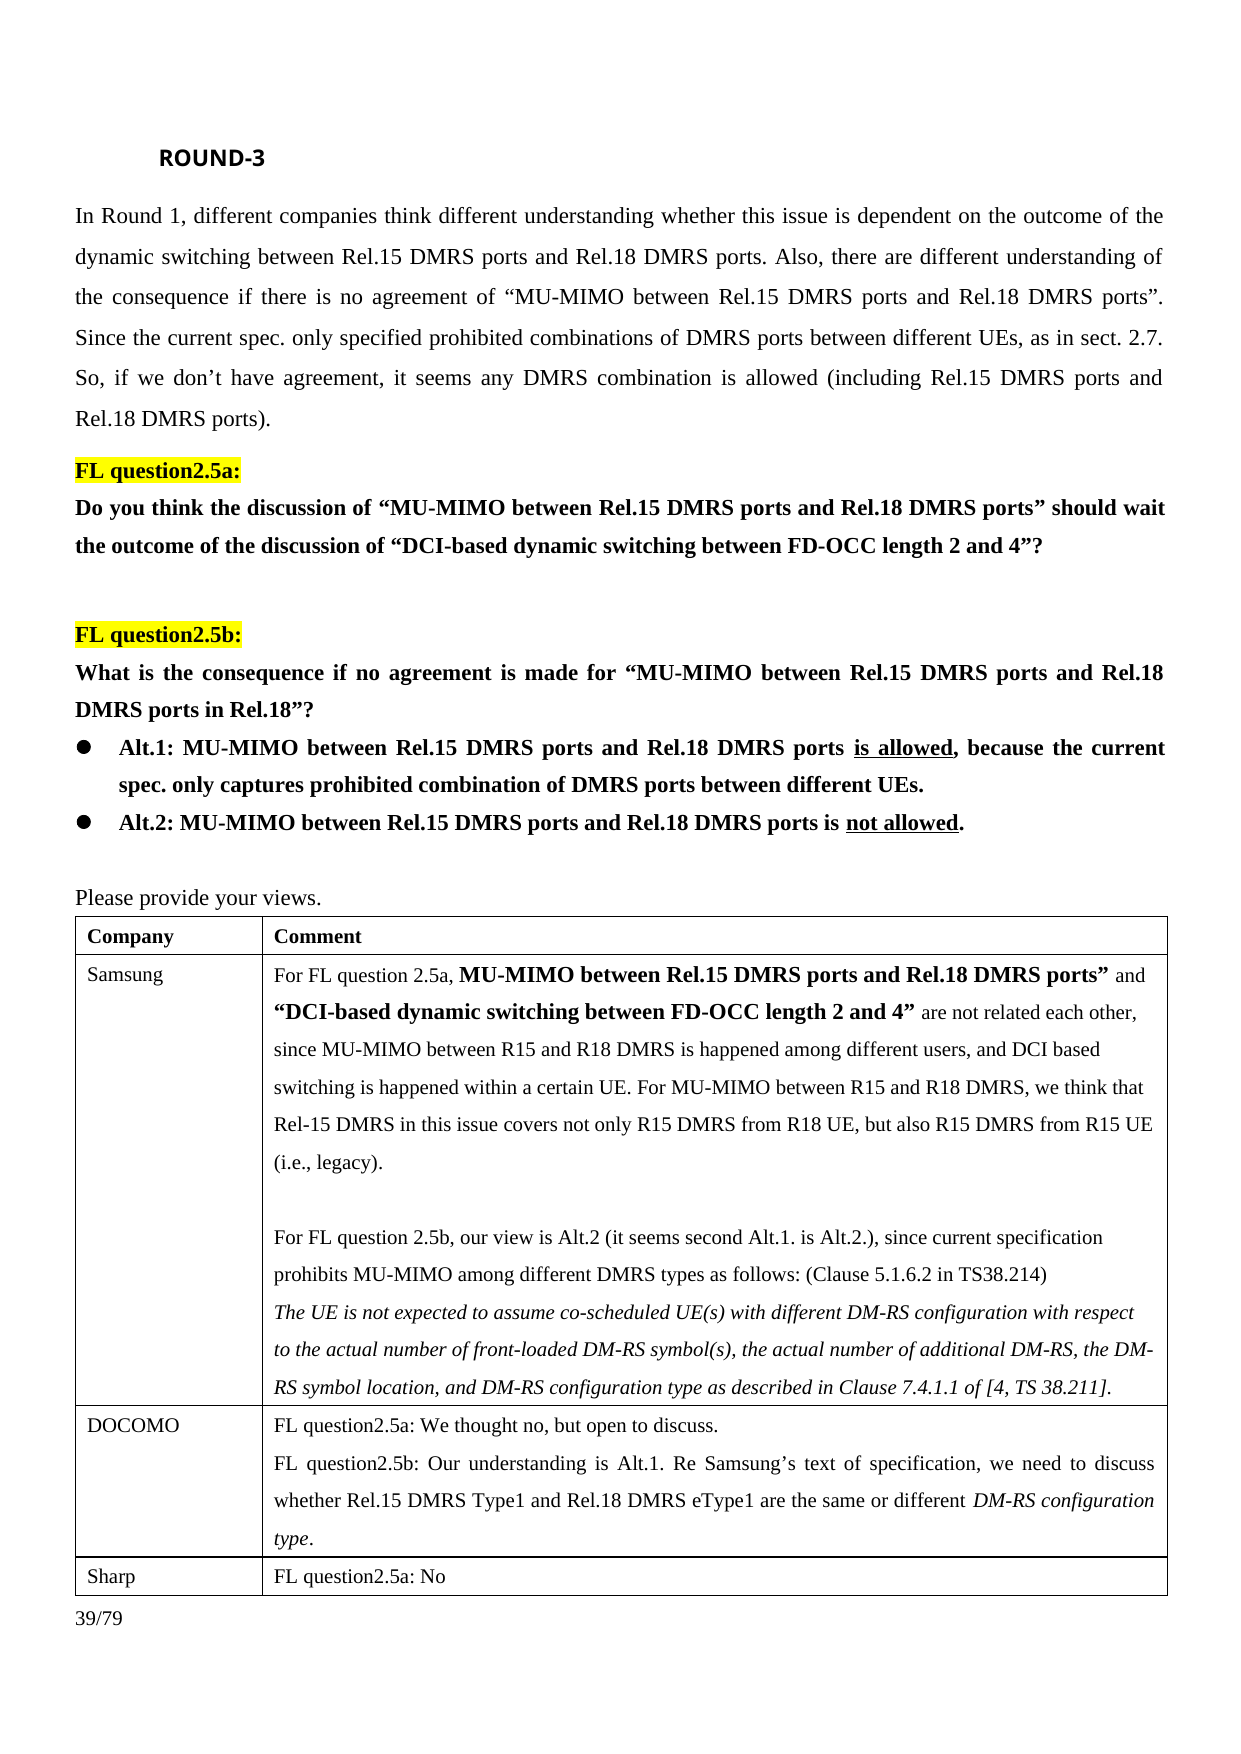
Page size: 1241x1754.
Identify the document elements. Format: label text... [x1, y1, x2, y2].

table_header Comment [263, 917, 1167, 954]
subtitle ROUND-3 [158, 138, 1165, 176]
text What is the consequence if no agreement is made for “MU-MIMO between Rel.15 DMRS ports and Rel.18 DMRS ports in Rel.18”? [75, 653, 1165, 728]
text In Round 1, different companies think different understanding whether this issue is dependent on the outcome of the dynamic switching between Rel.15 DMRS ports and Rel.18 DMRS ports. Also, there are different understanding of the consequence if there is no agreement of “MU-MIMO between Rel.15 DMRS ports and Rel.18 DMRS ports”. Since the current spec. only specified prohibited combinations of DMRS ports between different UEs, as in sect. 2.7. So, if we don’t have agreement, it seems any DMRS combination is allowed (including Rel.15 DMRS ports and Rel.18 DMRS ports). [75, 197, 1165, 437]
table_header Company [76, 917, 262, 954]
list Alt.2: MU-MIMO between Rel.15 DMRS ports and Rel.18 DMRS ports is not allowed. [75, 803, 1165, 841]
table_cell DOCOMO [76, 1406, 262, 1556]
table_cell Samsung [76, 955, 262, 1405]
text Do you think the discussion of “MU-MIMO between Rel.15 DMRS ports and Rel.18 DMRS ports” should wait the outcome of the discussion of “DCI-based dynamic switching between FD-OCC length 2 and 4”? [75, 489, 1165, 564]
text FL question2.5b: [75, 616, 1165, 653]
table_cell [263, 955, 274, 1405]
table_cell Sharp [76, 1558, 262, 1595]
text FL question2.5a: [75, 451, 1165, 489]
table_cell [263, 1558, 1167, 1595]
text Please provide your views. [75, 878, 1165, 916]
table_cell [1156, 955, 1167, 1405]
list Alt.1: MU-MIMO between Rel.15 DMRS ports and Rel.18 DMRS ports is allowed, because the current spec. only captures prohibited combination of DMRS ports between different UEs. [75, 728, 1165, 803]
table_cell FL question2.5a: We thought no, but open to discuss. FL question2.5b: Our understanding is Alt.1. Re Samsung’s text of specification, we need to discuss whether Rel.15 DMRS Type1 and Rel.18 DMRS eType1 are the same or different DM-RS configuration type. [263, 1406, 1167, 1556]
